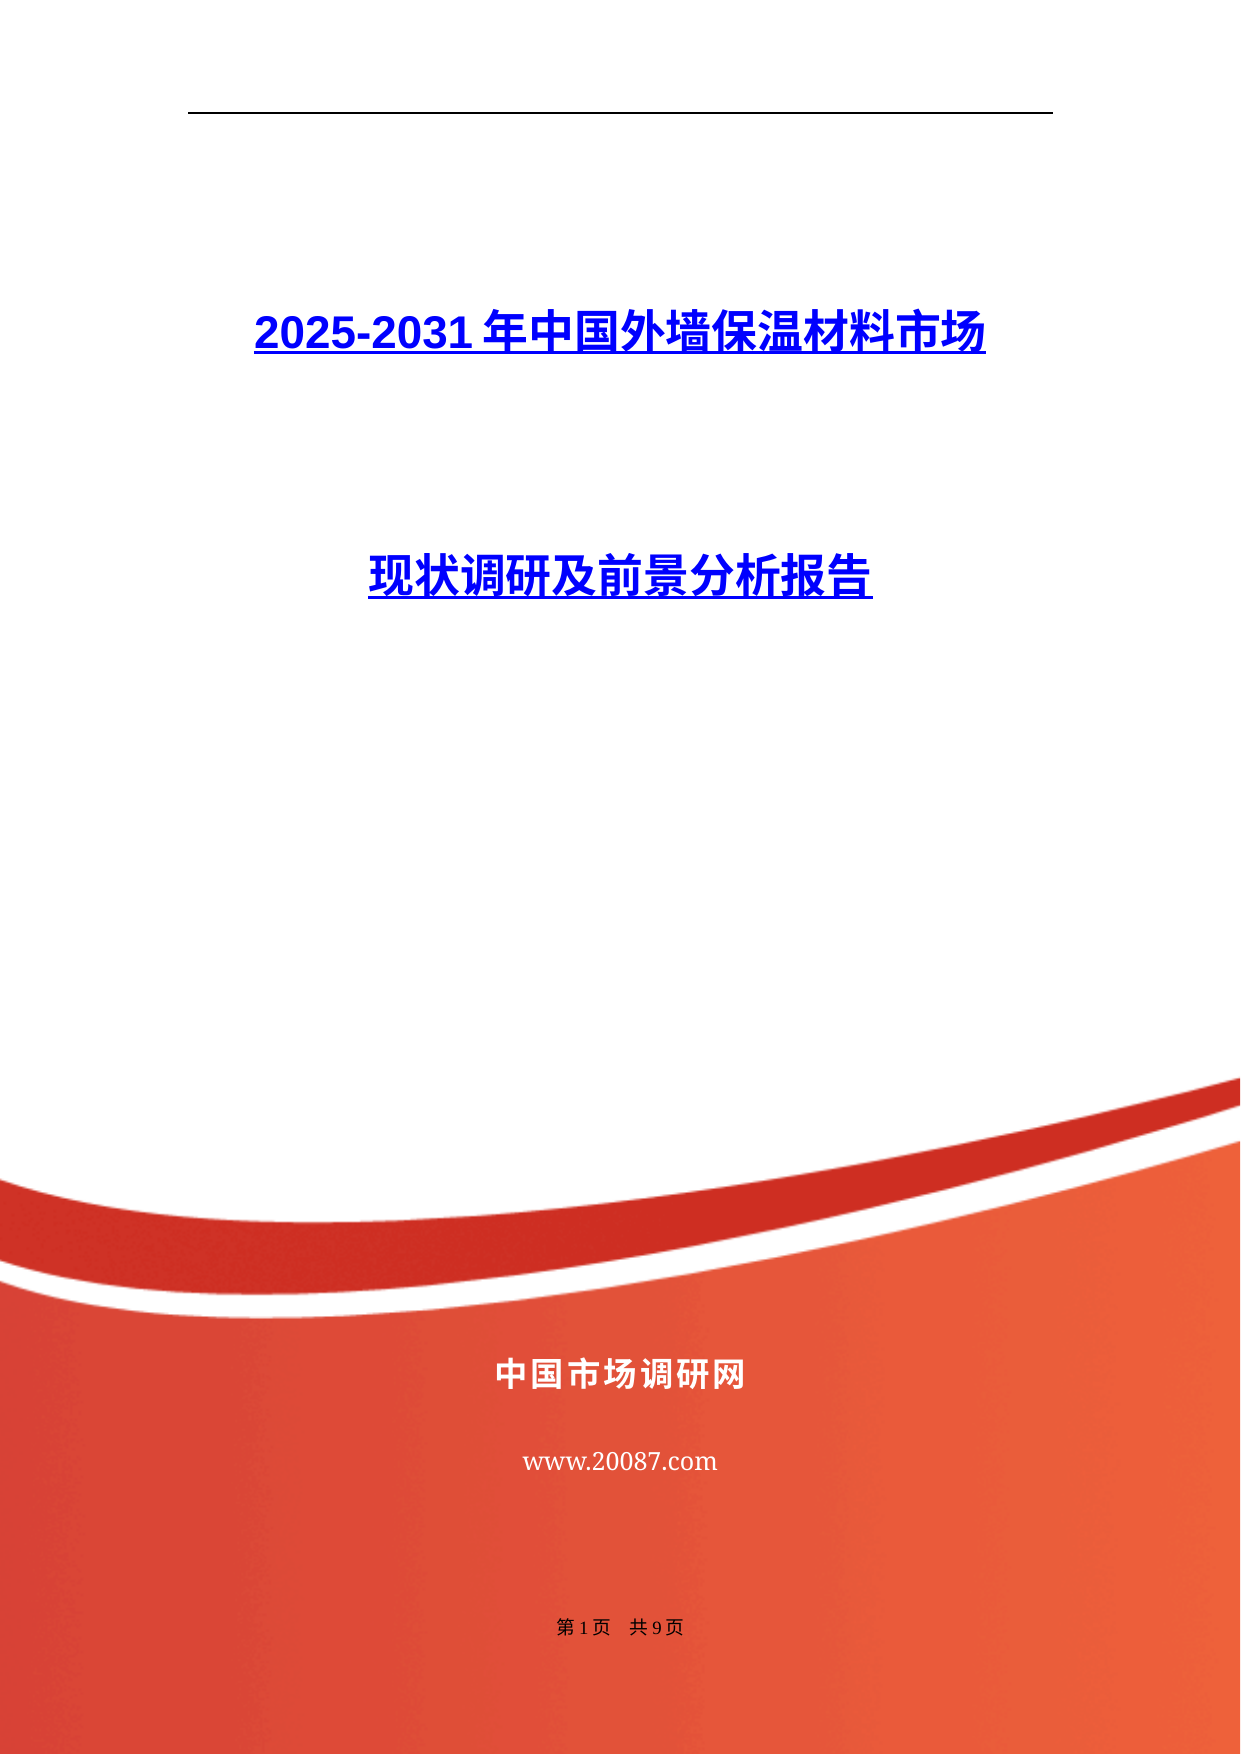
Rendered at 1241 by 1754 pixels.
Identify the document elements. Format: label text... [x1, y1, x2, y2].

table_header 2025-2031年中国外墙保温材料市场现状调研及前景分析报告 [188, 207, 1053, 773]
subtitle 中国市场调研网 [187, 1339, 1053, 1404]
picture [0, 1006, 1241, 1754]
text www.20087.com [187, 1428, 1053, 1493]
